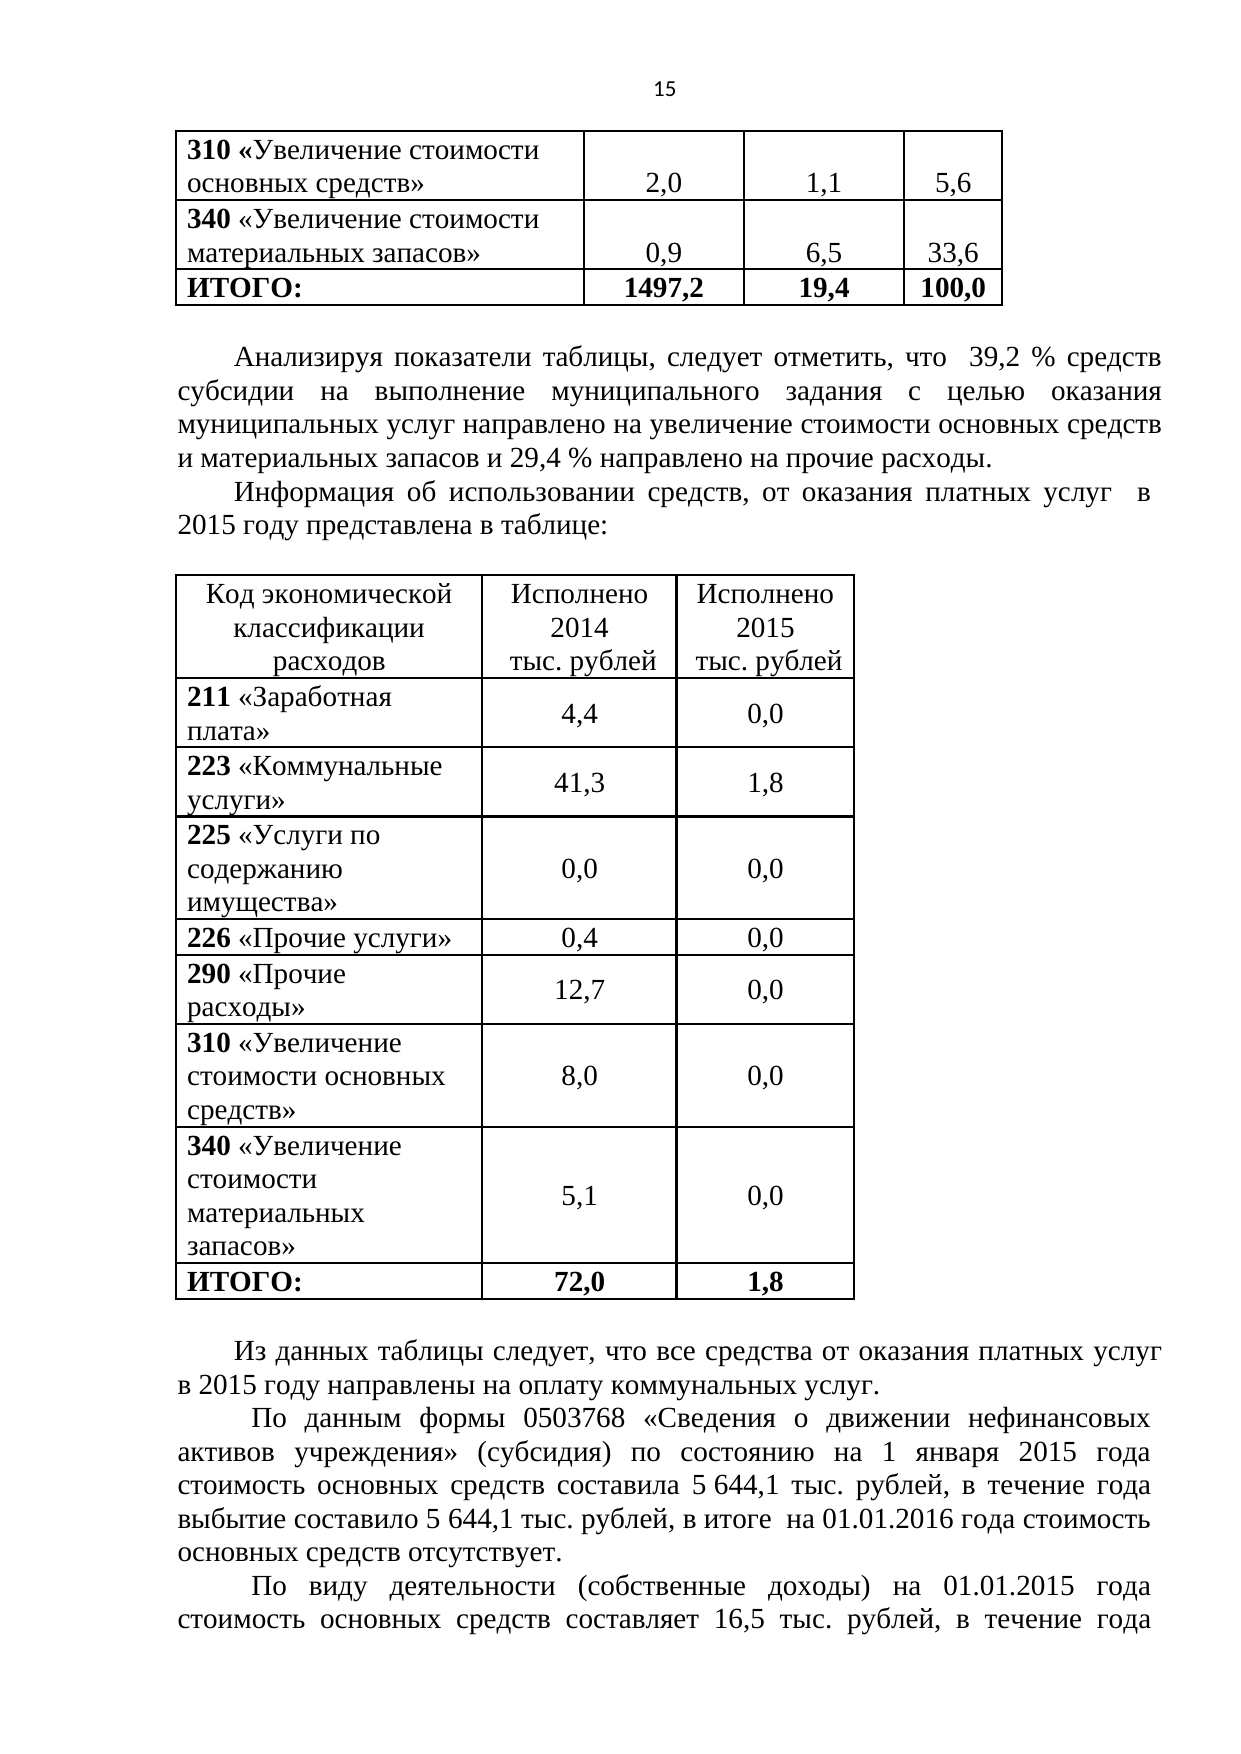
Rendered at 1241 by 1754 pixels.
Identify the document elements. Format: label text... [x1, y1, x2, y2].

table_cell 0,0 [678, 956, 853, 1023]
table_cell 4,4 [483, 679, 675, 746]
table_cell 8,0 [483, 1025, 675, 1126]
table_cell 0,0 [678, 1128, 853, 1262]
table_cell 1,8 [678, 748, 853, 815]
table_header Исполнено 2015 тыс. рублей [678, 576, 853, 677]
table_cell ИТОГО: [177, 1264, 481, 1298]
table_cell 19,4 [745, 270, 903, 304]
table_cell 1,1 [745, 132, 903, 199]
table_cell 100,0 [905, 270, 1001, 304]
table_cell 5,6 [905, 132, 1001, 199]
table_cell ИТОГО: [177, 270, 583, 304]
table_cell 0,0 [678, 920, 853, 954]
table_cell 0,0 [678, 1025, 853, 1126]
table_cell 310 «Увеличение стоимости основных средств» [177, 132, 583, 199]
table_cell 12,7 [483, 956, 675, 1023]
table_cell 33,6 [905, 201, 1001, 268]
table_header Исполнено 2014 тыс. рублей [483, 576, 675, 677]
table_cell 1,8 [678, 1264, 853, 1298]
text Из данных таблицы следует, что все средства от оказания платных услуг в 2015 году направлены на оплату коммунальных услуг. [177, 1333, 1163, 1400]
table_cell 340 «Увеличение стоимости материальных запасов» [177, 1128, 481, 1262]
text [177, 1568, 1152, 1635]
table_cell 226 «Прочие услуги» [177, 920, 481, 954]
table_cell 6,5 [745, 201, 903, 268]
table_cell 0,9 [585, 201, 743, 268]
table_cell 1497,2 [585, 270, 743, 304]
table_cell 5,1 [483, 1128, 675, 1262]
table_header Код экономической классификации расходов [177, 576, 481, 677]
table_cell 0,4 [483, 920, 675, 954]
table_cell 290 «Прочие расходы» [177, 956, 481, 1023]
table_cell 0,0 [678, 679, 853, 746]
text Анализируя показатели таблицы, следует отметить, что 39,2 % средств субсидии на выполнение муниципального задания с целью оказания муниципальных услуг направлено на увеличение стоимости основных средств и материальных запасов и 29,4 % направлено на прочие расходы. [177, 339, 1163, 474]
table_cell 340 «Увеличение стоимости материальных запасов» [177, 201, 583, 268]
table_cell 0,0 [483, 818, 675, 918]
table_cell 310 «Увеличение стоимости основных средств» [177, 1025, 481, 1126]
table_cell 225 «Услуги по содержанию имущества» [177, 818, 481, 918]
table_cell 72,0 [483, 1264, 675, 1298]
table_cell 41,3 [483, 748, 675, 815]
table_cell 2,0 [585, 132, 743, 199]
table_cell 223 «Коммунальные услуги» [177, 748, 481, 815]
table_cell 211 «Заработная плата» [177, 679, 481, 746]
text Информация об использовании средств, от оказания платных услуг в 2015 году представлена в таблице: [177, 474, 1152, 541]
table_cell 0,0 [678, 818, 853, 918]
text По данным формы 0503768 «Сведения о движении нефинансовых активов учреждения» (субсидия) по состоянию на 1 января 2015 года стоимость основных средств составила 5 644,1 тыс. рублей, в течение года выбытие составило 5 644,1 тыс. рублей, в итоге на 01.01.2016 года стоимость основных средств отсутствует. [177, 1400, 1152, 1568]
